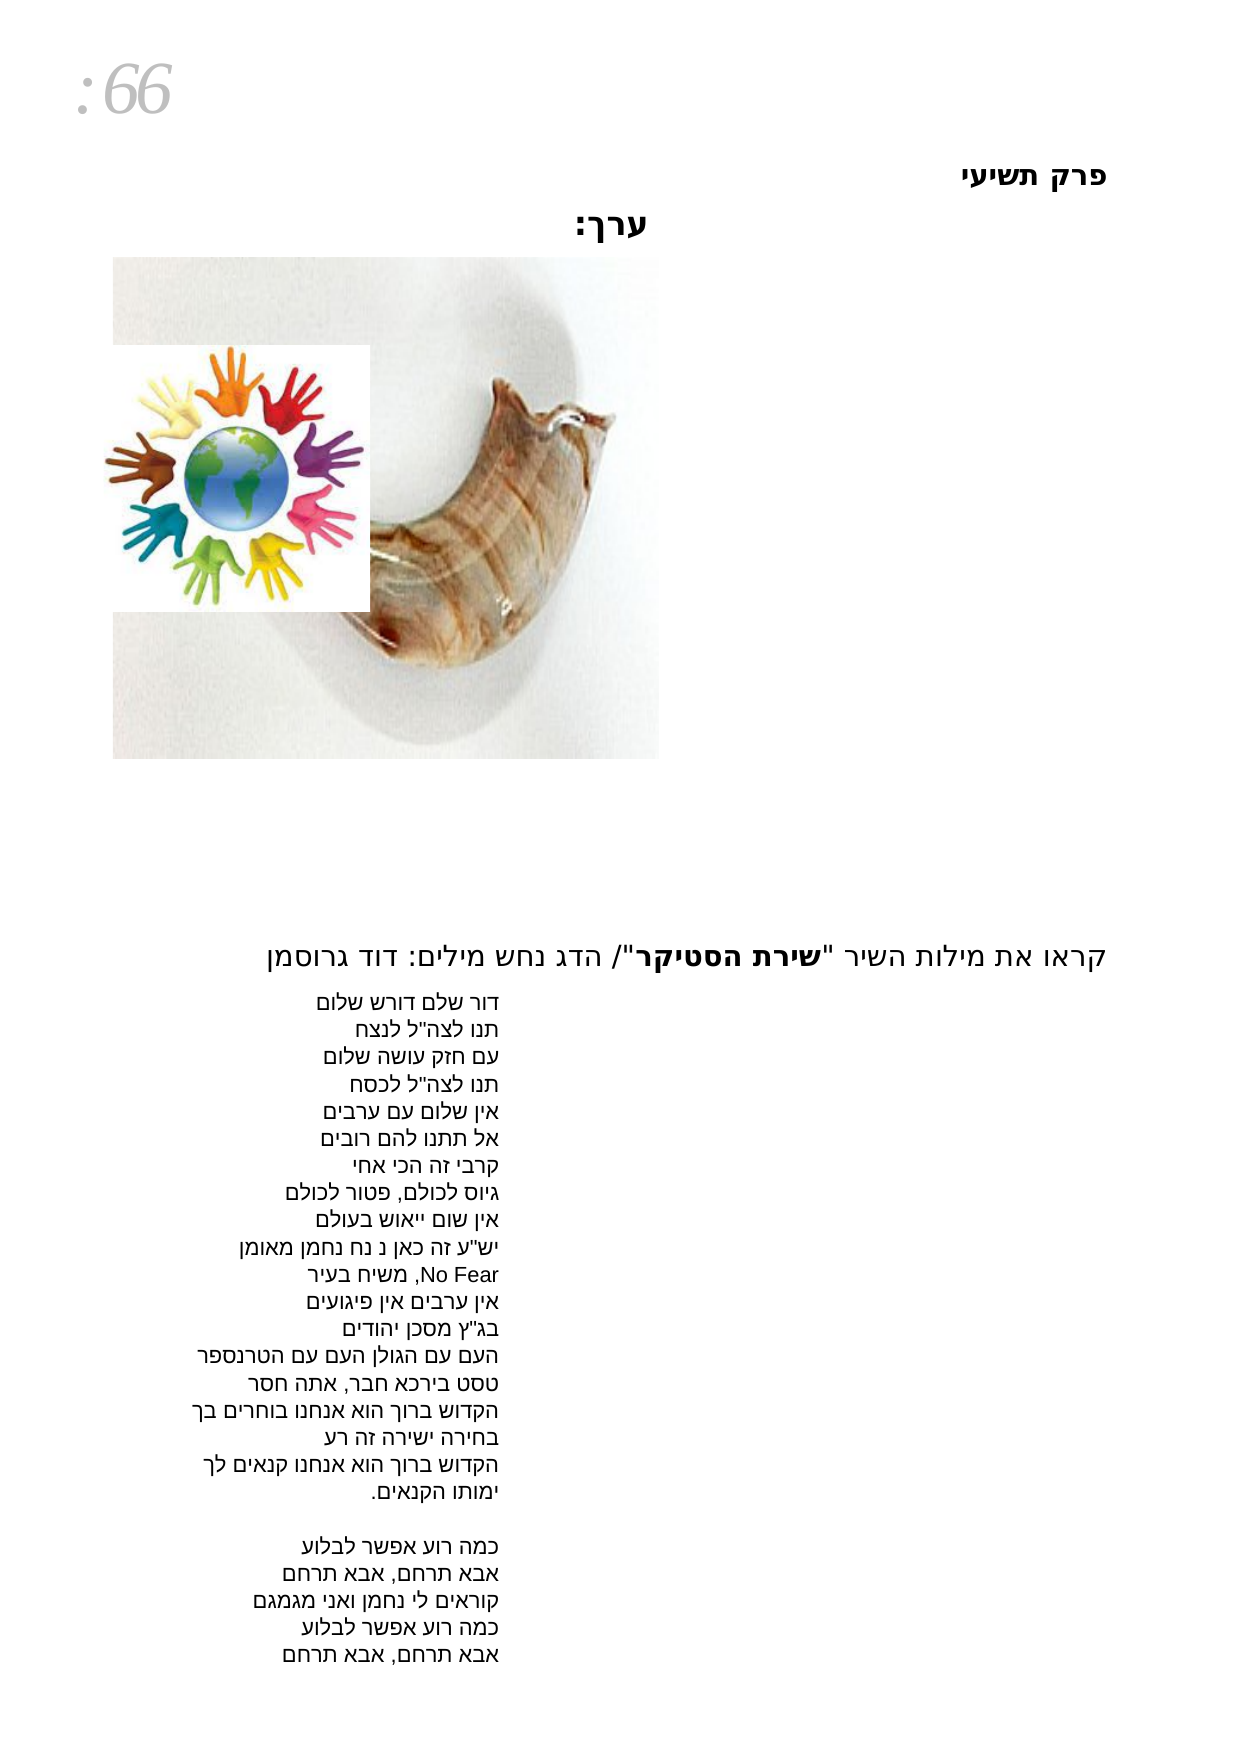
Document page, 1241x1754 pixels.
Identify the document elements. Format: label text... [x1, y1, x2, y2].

picture [103, 257, 659, 759]
text פרק תשיעי [103, 158, 1107, 192]
text ערך: [103, 204, 1107, 243]
text קראו את מילות השיר "שירת הסטיקר"/ הדג נחש מילים: דוד גרוסמן [103, 939, 1107, 973]
